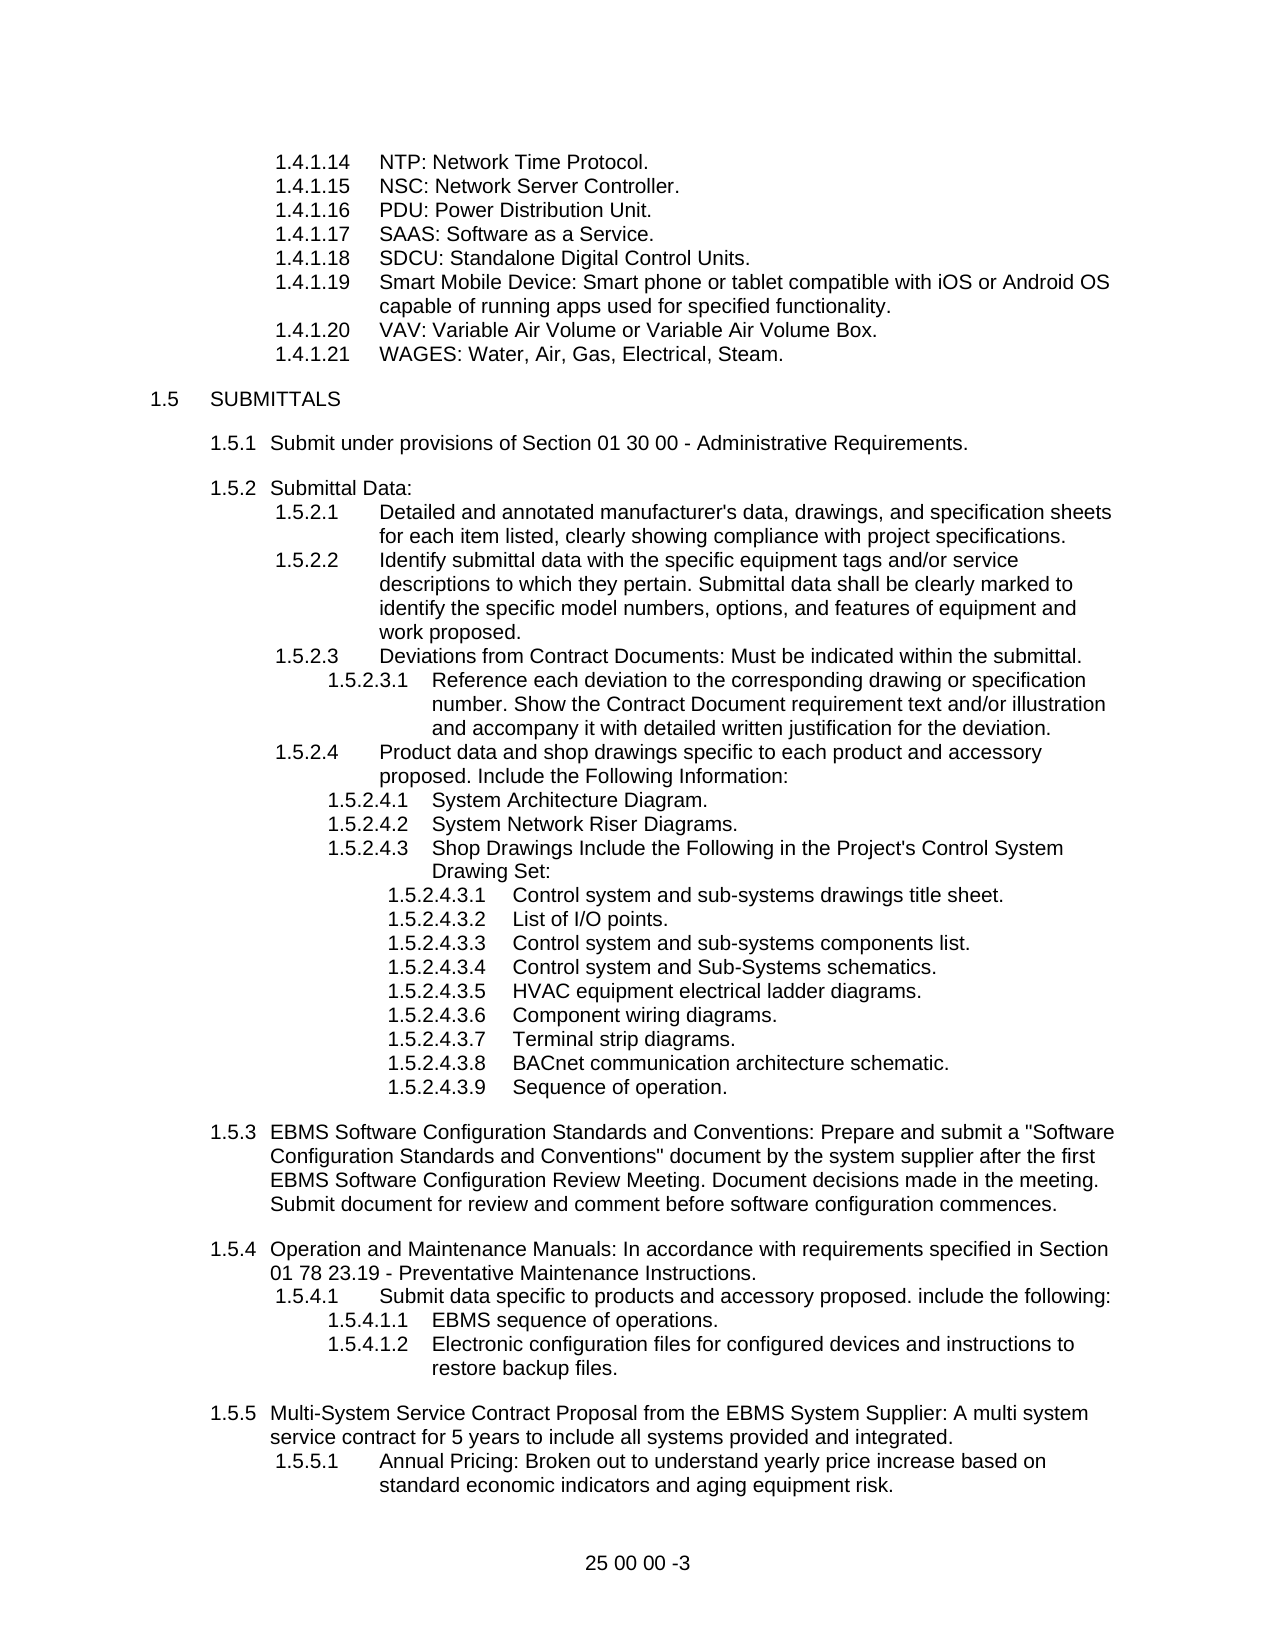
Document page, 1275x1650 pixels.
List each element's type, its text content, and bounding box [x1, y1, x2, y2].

list Operation and Maintenance Manuals: In accordance with requirements specified in Section 01 78 23.19 - Preventative Maintenance Instructions. [210, 1236, 1125, 1284]
list Multi-System Service Contract Proposal from the EBMS System Supplier: A multi system service contract for 5 years to include all systems provided and integrated. [210, 1401, 1125, 1449]
list Electronic configuration files for configured devices and instructions to restore backup files. [327, 1332, 1125, 1380]
list BACnet communication architecture schematic. [387, 1051, 1125, 1075]
list Control system and sub-systems components list. [387, 931, 1125, 955]
list PDU: Power Distribution Unit. [275, 198, 1125, 222]
list Submit under provisions of Section 01 30 00 - Administrative Requirements. [210, 431, 1125, 455]
list SDCU: Standalone Digital Control Units. [275, 246, 1125, 270]
list Terminal strip diagrams. [387, 1027, 1125, 1051]
list EBMS Software Configuration Standards and Conventions: Prepare and submit a "Software Configuration Standards and Conventions" document by the system supplier after the first EBMS Software Configuration Review Meeting. Document decisions made in the meeting. Submit document for review and comment before software configuration commences. [210, 1120, 1125, 1216]
list Submittal Data: [210, 476, 1125, 500]
list List of I/O points. [387, 907, 1125, 931]
list Shop Drawings Include the Following in the Project's Control System Drawing Set: [327, 835, 1125, 883]
list Detailed and annotated manufacturer's data, drawings, and specification sheets for each item listed, clearly showing compliance with project specifications. [275, 500, 1125, 548]
list Identify submittal data with the specific equipment tags and/or service descriptions to which they pertain. Submittal data shall be clearly marked to identify the specific model numbers, options, and features of equipment and work proposed. [275, 548, 1125, 644]
list SAAS: Software as a Service. [275, 222, 1125, 246]
list SUBMITTALS [150, 386, 1125, 410]
list Sequence of operation. [387, 1075, 1125, 1099]
list Control system and Sub-Systems schematics. [387, 955, 1125, 979]
list NTP: Network Time Protocol. [275, 150, 1125, 174]
list VAV: Variable Air Volume or Variable Air Volume Box. [275, 318, 1125, 342]
list EBMS sequence of operations. [327, 1308, 1125, 1332]
list System Architecture Diagram. [327, 787, 1125, 811]
list Submit data specific to products and accessory proposed. include the following: [275, 1284, 1125, 1308]
list Deviations from Contract Documents: Must be indicated within the submittal. [275, 644, 1125, 668]
list Component wiring diagrams. [387, 1003, 1125, 1027]
list NSC: Network Server Controller. [275, 174, 1125, 198]
list Control system and sub-systems drawings title sheet. [387, 883, 1125, 907]
list Annual Pricing: Broken out to understand yearly price increase based on standard economic indicators and aging equipment risk. [275, 1449, 1125, 1497]
list Product data and shop drawings specific to each product and accessory proposed. Include the Following Information: [275, 739, 1125, 787]
list Reference each deviation to the corresponding drawing or specification number. Show the Contract Document requirement text and/or illustration and accompany it with detailed written justification for the deviation. [327, 668, 1125, 739]
list WAGES: Water, Air, Gas, Electrical, Steam. [275, 342, 1125, 366]
list Smart Mobile Device: Smart phone or tablet compatible with iOS or Android OS capable of running apps used for specified functionality. [275, 270, 1125, 318]
list HVAC equipment electrical ladder diagrams. [387, 979, 1125, 1003]
list System Network Riser Diagrams. [327, 811, 1125, 835]
